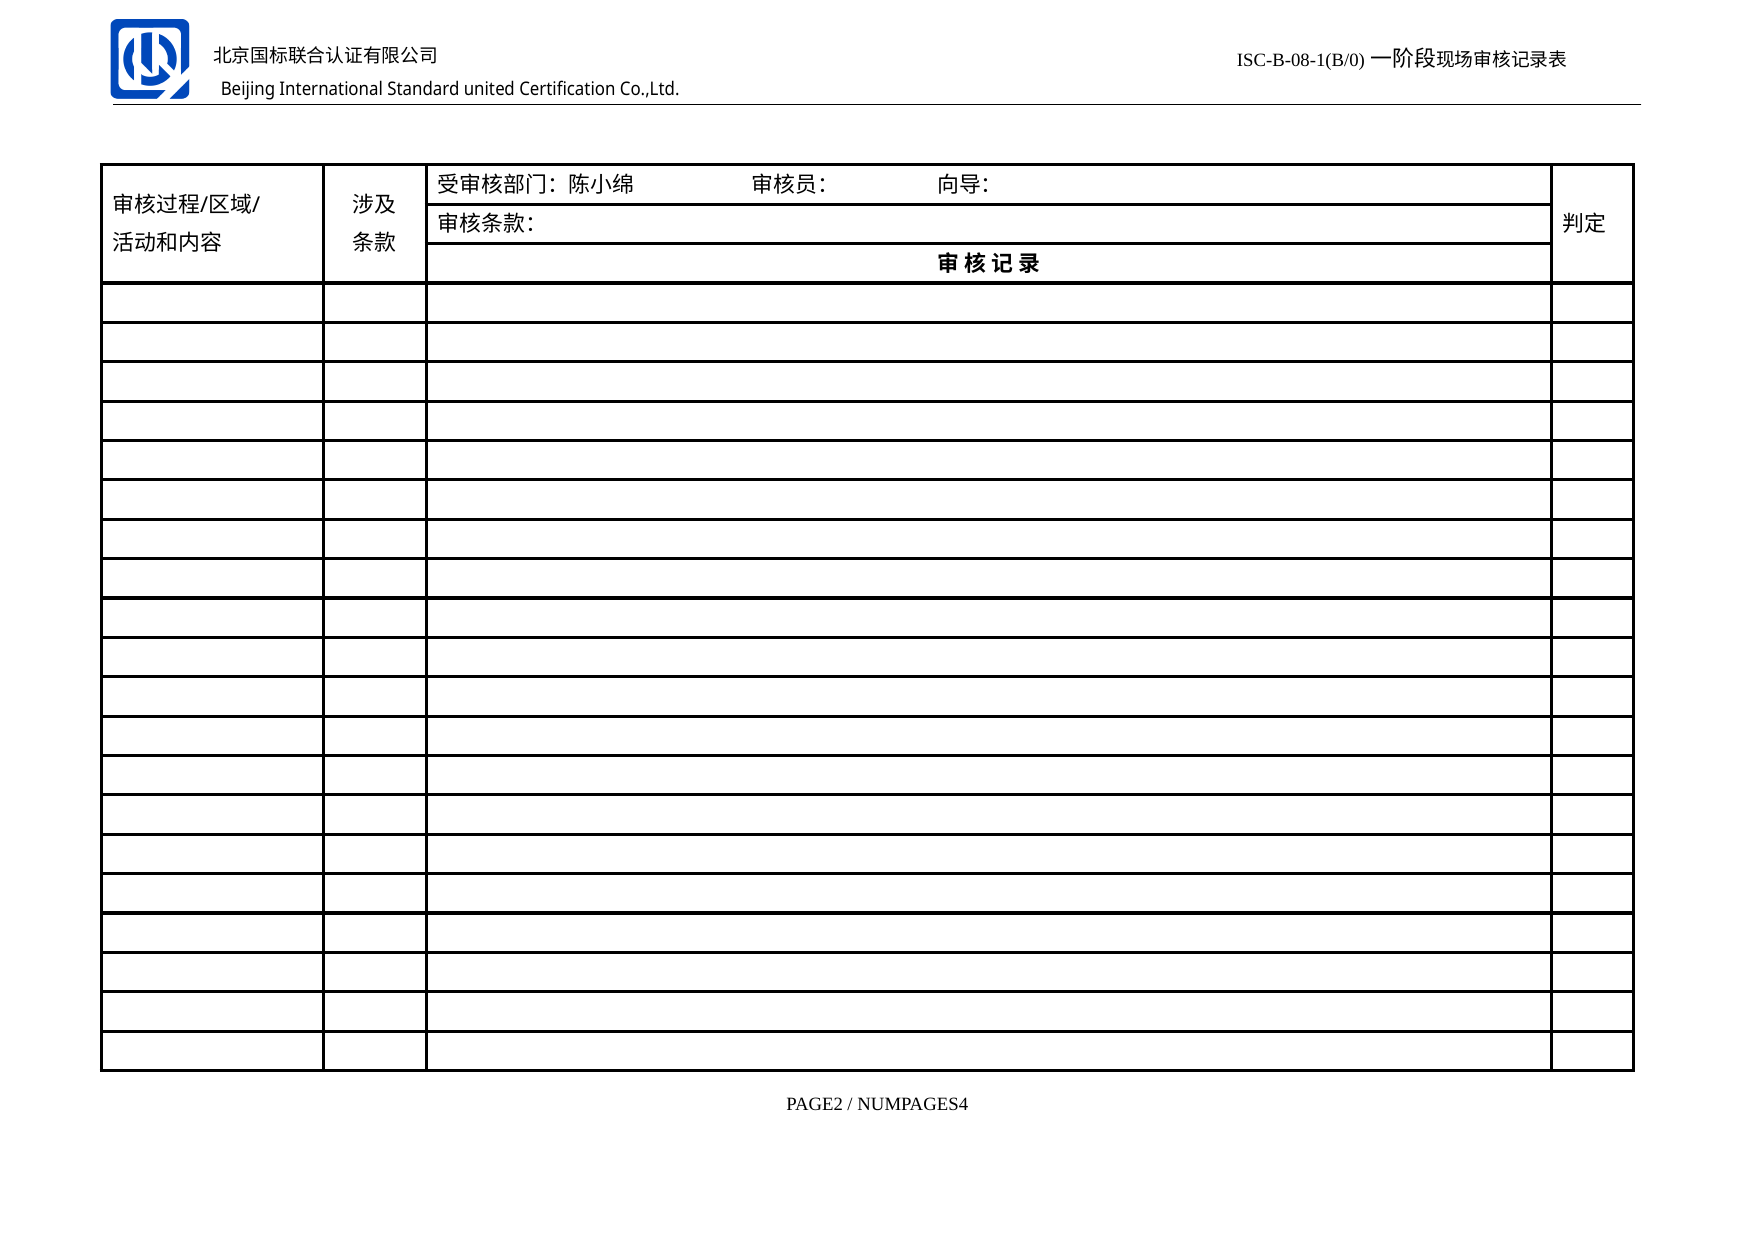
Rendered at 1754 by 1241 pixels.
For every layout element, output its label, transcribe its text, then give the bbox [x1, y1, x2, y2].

table_cell [428, 757, 1550, 793]
table_cell [103, 757, 322, 793]
table_cell [325, 324, 425, 360]
table_cell [325, 954, 425, 990]
table_cell [428, 600, 1550, 636]
table_cell [1553, 915, 1632, 951]
table_cell [1553, 285, 1632, 321]
table_cell 审 核 记 录 [428, 245, 1550, 281]
table_cell [103, 993, 322, 1029]
table_cell 审核条款： [428, 206, 1550, 242]
table_cell [325, 718, 425, 754]
table_cell [325, 403, 425, 439]
table_cell [428, 363, 1550, 399]
table_cell [1553, 875, 1632, 911]
table_cell [1553, 954, 1632, 990]
table_cell [325, 285, 425, 321]
table_cell [1553, 639, 1632, 675]
table_cell [325, 875, 425, 911]
table_cell [325, 757, 425, 793]
table_cell [325, 678, 425, 714]
table_cell [103, 718, 322, 754]
table_cell [1553, 442, 1632, 478]
table_header 审核过程/区域/ 活动和内容 [103, 166, 322, 281]
table_cell [325, 639, 425, 675]
table_cell [325, 836, 425, 872]
table_cell [428, 442, 1550, 478]
table_cell [428, 718, 1550, 754]
table_cell [103, 796, 322, 833]
table_cell [103, 678, 322, 714]
table_cell [325, 442, 425, 478]
table_cell [103, 639, 322, 675]
table_cell [103, 875, 322, 911]
table_cell [103, 324, 322, 360]
table_cell [325, 600, 425, 636]
table_cell [1553, 403, 1632, 439]
table_cell [1553, 600, 1632, 636]
table_cell [1553, 324, 1632, 360]
table_cell [1553, 481, 1632, 518]
table_cell [428, 521, 1550, 557]
table_cell [325, 363, 425, 399]
table_cell [103, 521, 322, 557]
table_cell [103, 285, 322, 321]
table_cell [325, 993, 425, 1029]
table_header 涉及 条款 [325, 166, 425, 281]
table_cell [1553, 718, 1632, 754]
table_cell [428, 403, 1550, 439]
table_cell [428, 836, 1550, 872]
table_header 受审核部门：陈小绵 审核员： 向导： [428, 166, 1550, 203]
table_cell [428, 954, 1550, 990]
table_cell [103, 836, 322, 872]
table_cell [103, 1033, 322, 1069]
table_cell [428, 285, 1550, 321]
table_cell [1553, 678, 1632, 714]
table_cell [1553, 1033, 1632, 1069]
table_cell [428, 875, 1550, 911]
table_cell [1553, 560, 1632, 596]
table_cell [325, 796, 425, 833]
table_cell [428, 639, 1550, 675]
table_cell [428, 915, 1550, 951]
table_cell [325, 915, 425, 951]
table_cell [1553, 796, 1632, 833]
table_cell [103, 954, 322, 990]
table_cell [428, 993, 1550, 1029]
table_cell [103, 600, 322, 636]
table_cell [428, 560, 1550, 596]
table_cell [103, 481, 322, 518]
table_cell [103, 560, 322, 596]
table_cell [428, 1033, 1550, 1069]
table_cell [428, 481, 1550, 518]
table_cell [1553, 993, 1632, 1029]
table_cell [428, 678, 1550, 714]
picture [110, 19, 190, 99]
table_cell [325, 521, 425, 557]
table_cell [1553, 836, 1632, 872]
table_cell [428, 796, 1550, 833]
table_cell [1553, 757, 1632, 793]
table_cell [325, 560, 425, 596]
table_cell [1553, 363, 1632, 399]
table_cell [103, 915, 322, 951]
table_cell [428, 324, 1550, 360]
table_cell [103, 403, 322, 439]
table_cell [1553, 521, 1632, 557]
table_cell [103, 442, 322, 478]
table_header 判定 [1553, 166, 1632, 281]
table_cell [103, 363, 322, 399]
table_cell [325, 1033, 425, 1069]
table_cell [325, 481, 425, 518]
